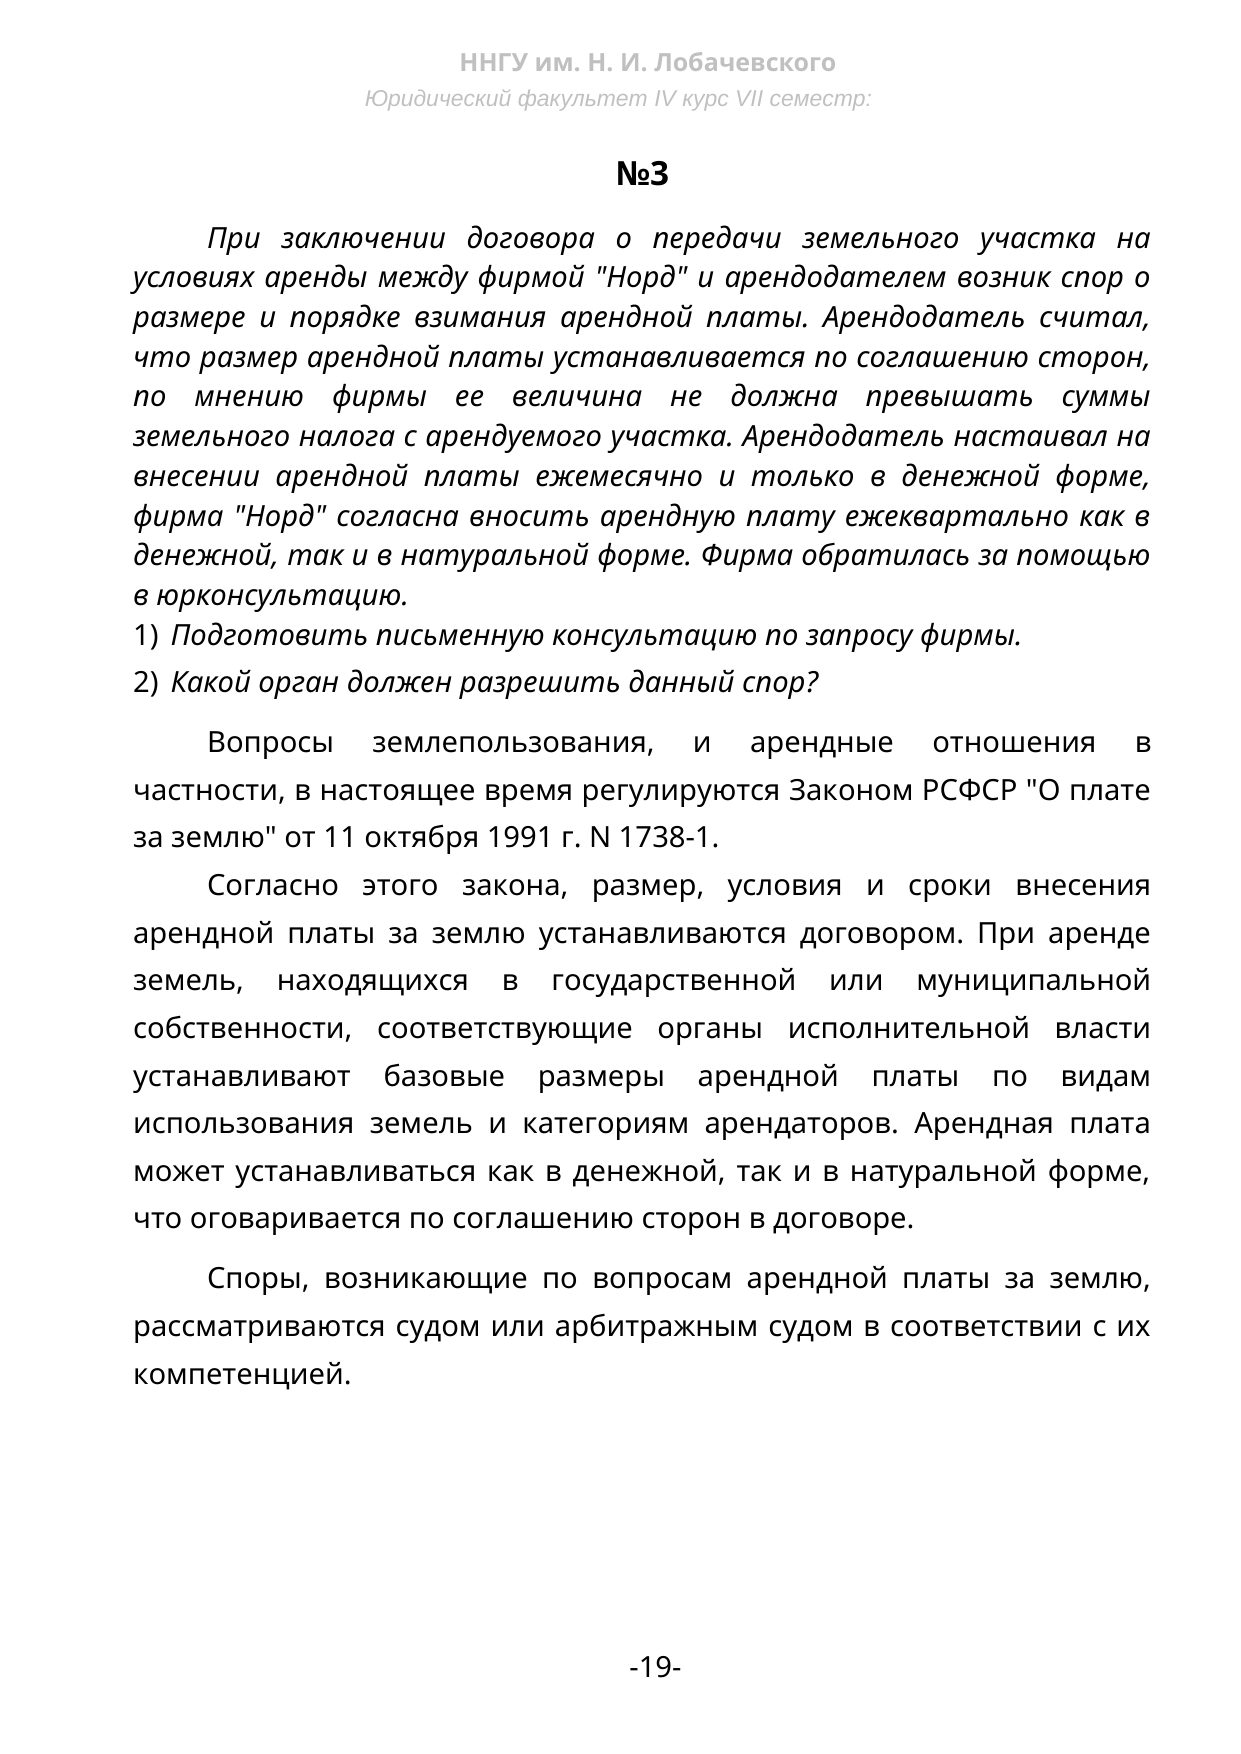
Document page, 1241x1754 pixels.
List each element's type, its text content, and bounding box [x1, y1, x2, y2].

text Споры, возникающие по вопросам арендной платы за землю, рассматриваются судом или арбитражным судом в соответствии с их компетенцией. [133, 1258, 1152, 1393]
text Вопросы землепользования, и арендные отношения в частности, в настоящее время регулируются Законом РСФСР "О плате за землю" от 11 октября 1991 г. N 1738-1. [133, 722, 1152, 856]
text Согласно этого закона, размер, условия и сроки внесения арендной платы за землю устанавливаются договором. При аренде земель, находящихся в государственной или муниципальной собственности, соответствующие органы исполнительной власти устанавливают базовые размеры арендной платы по видам использования земель и категориям арендаторов. Арендная плата может устанавливаться как в денежной, так и в натуральной форме, что оговаривается по соглашению сторон в договоре. [133, 864, 1152, 1237]
text При заключении договора о передачи земельного участка на условиях аренды между фирмой "Норд" и арендодателем возник спор о размере и порядке взимания арендной платы. Арендодатель считал, что размер арендной платы устанавливается по соглашению сторон, по мнению фирмы ее величина не должна превышать суммы земельного налога с арендуемого участка. Арендодатель настаивал на внесении арендной платы ежемесячно и только в денежной форме, фирма "Норд" согласна вносить арендную плату ежеквартально как в денежной, так и в натуральной форме. Фирма обратилась за помощью в юрконсультацию. [133, 217, 1152, 614]
list Какой орган должен разрешить данный спор? [133, 661, 1152, 701]
list Подготовить письменную консультацию по запросу фирмы. [133, 614, 1152, 653]
subtitle №3 [133, 150, 1152, 195]
